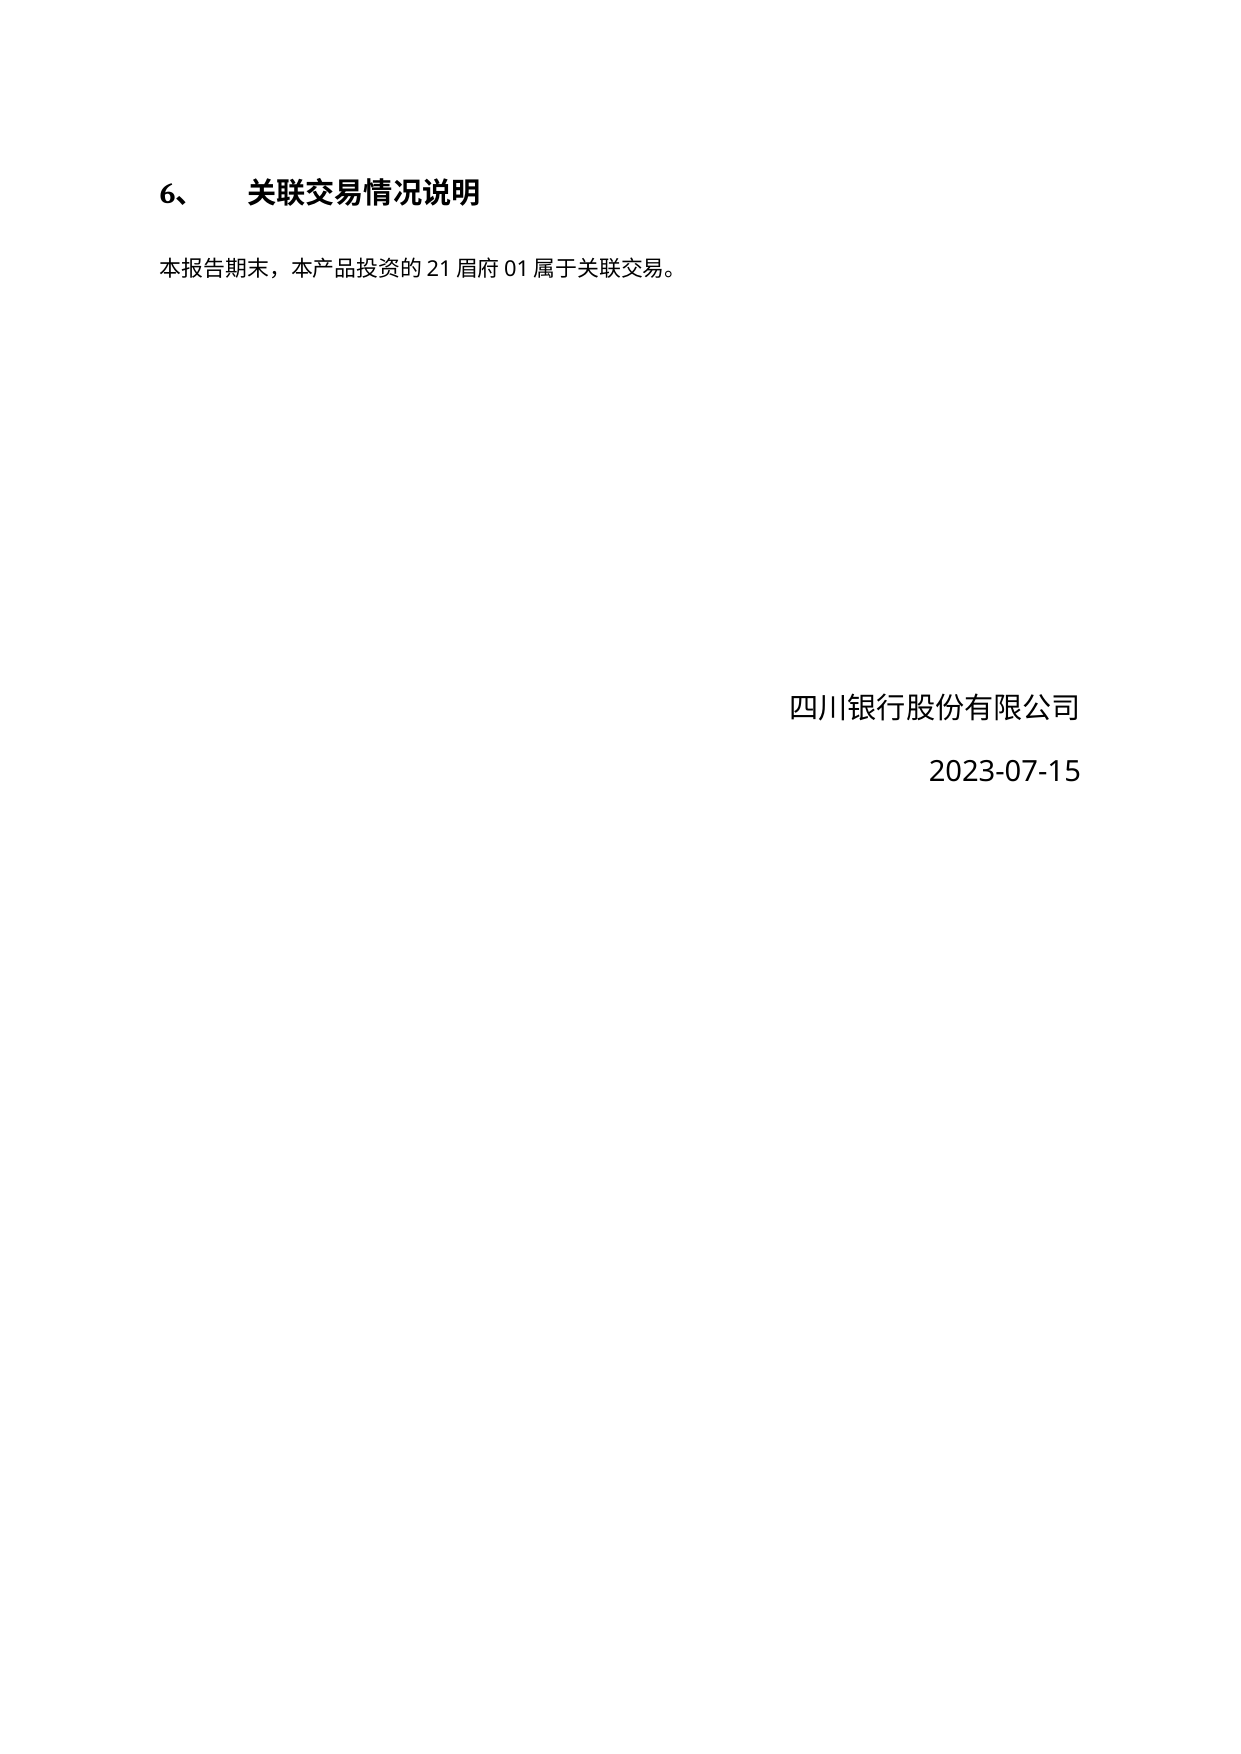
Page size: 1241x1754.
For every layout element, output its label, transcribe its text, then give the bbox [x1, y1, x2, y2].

subtitle 本报告期末，本产品投资的21眉府01属于关联交易。 [159, 250, 1081, 283]
title 关联交易情况说明 [159, 158, 1081, 223]
text 四川银行股份有限公司 [159, 673, 1081, 738]
text 2023-07-15 [159, 738, 1081, 803]
